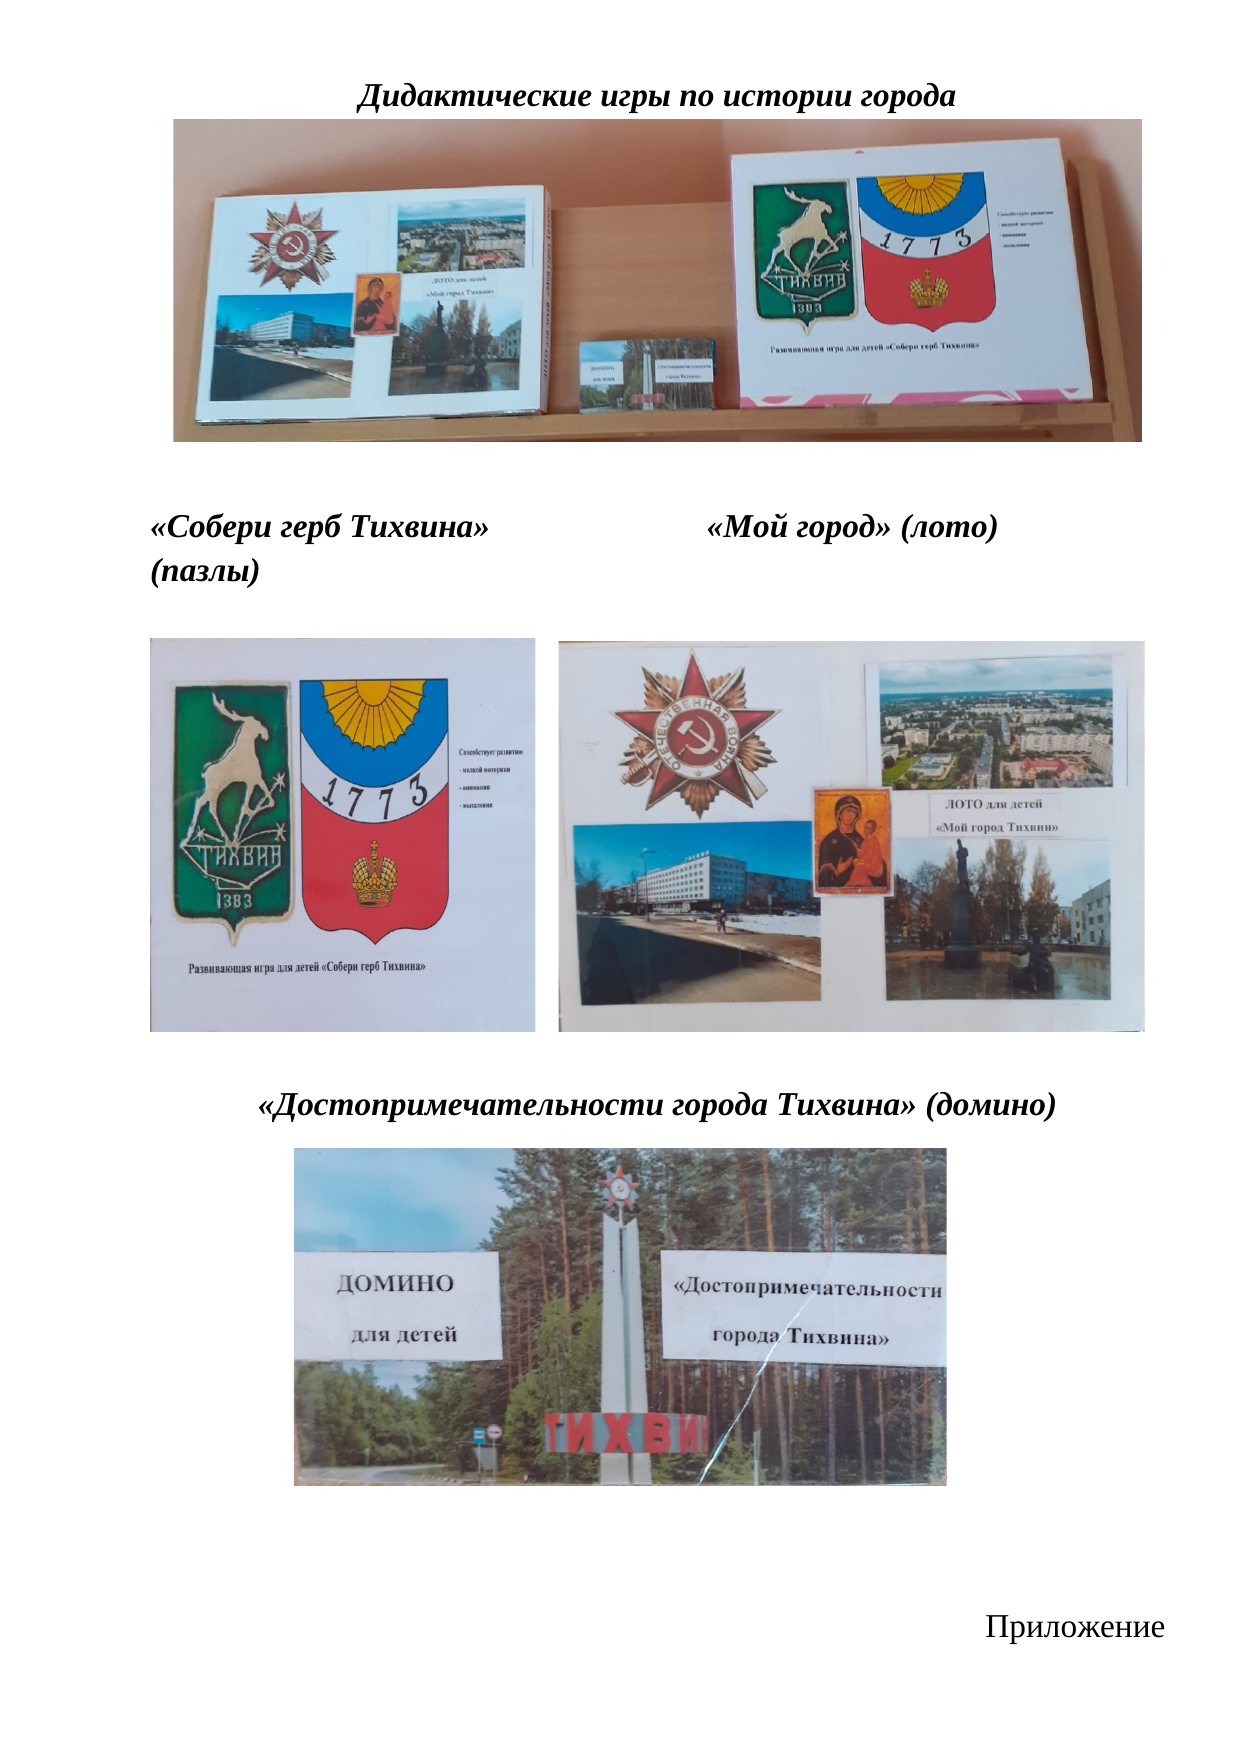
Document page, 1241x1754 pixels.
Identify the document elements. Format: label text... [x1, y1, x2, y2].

picture [150, 638, 536, 1032]
text Приложение [75, 1606, 1165, 1645]
list «Собери герб Тихвина» «Мой город» (лото) [150, 506, 1165, 544]
list «Достопримечательности города Тихвина» (домино) [150, 1084, 1165, 1122]
list (пазлы) [150, 550, 1165, 588]
picture [293, 1148, 947, 1486]
picture [173, 119, 1142, 442]
list Дидактические игры по истории города [150, 75, 1165, 113]
picture [558, 641, 1145, 1032]
